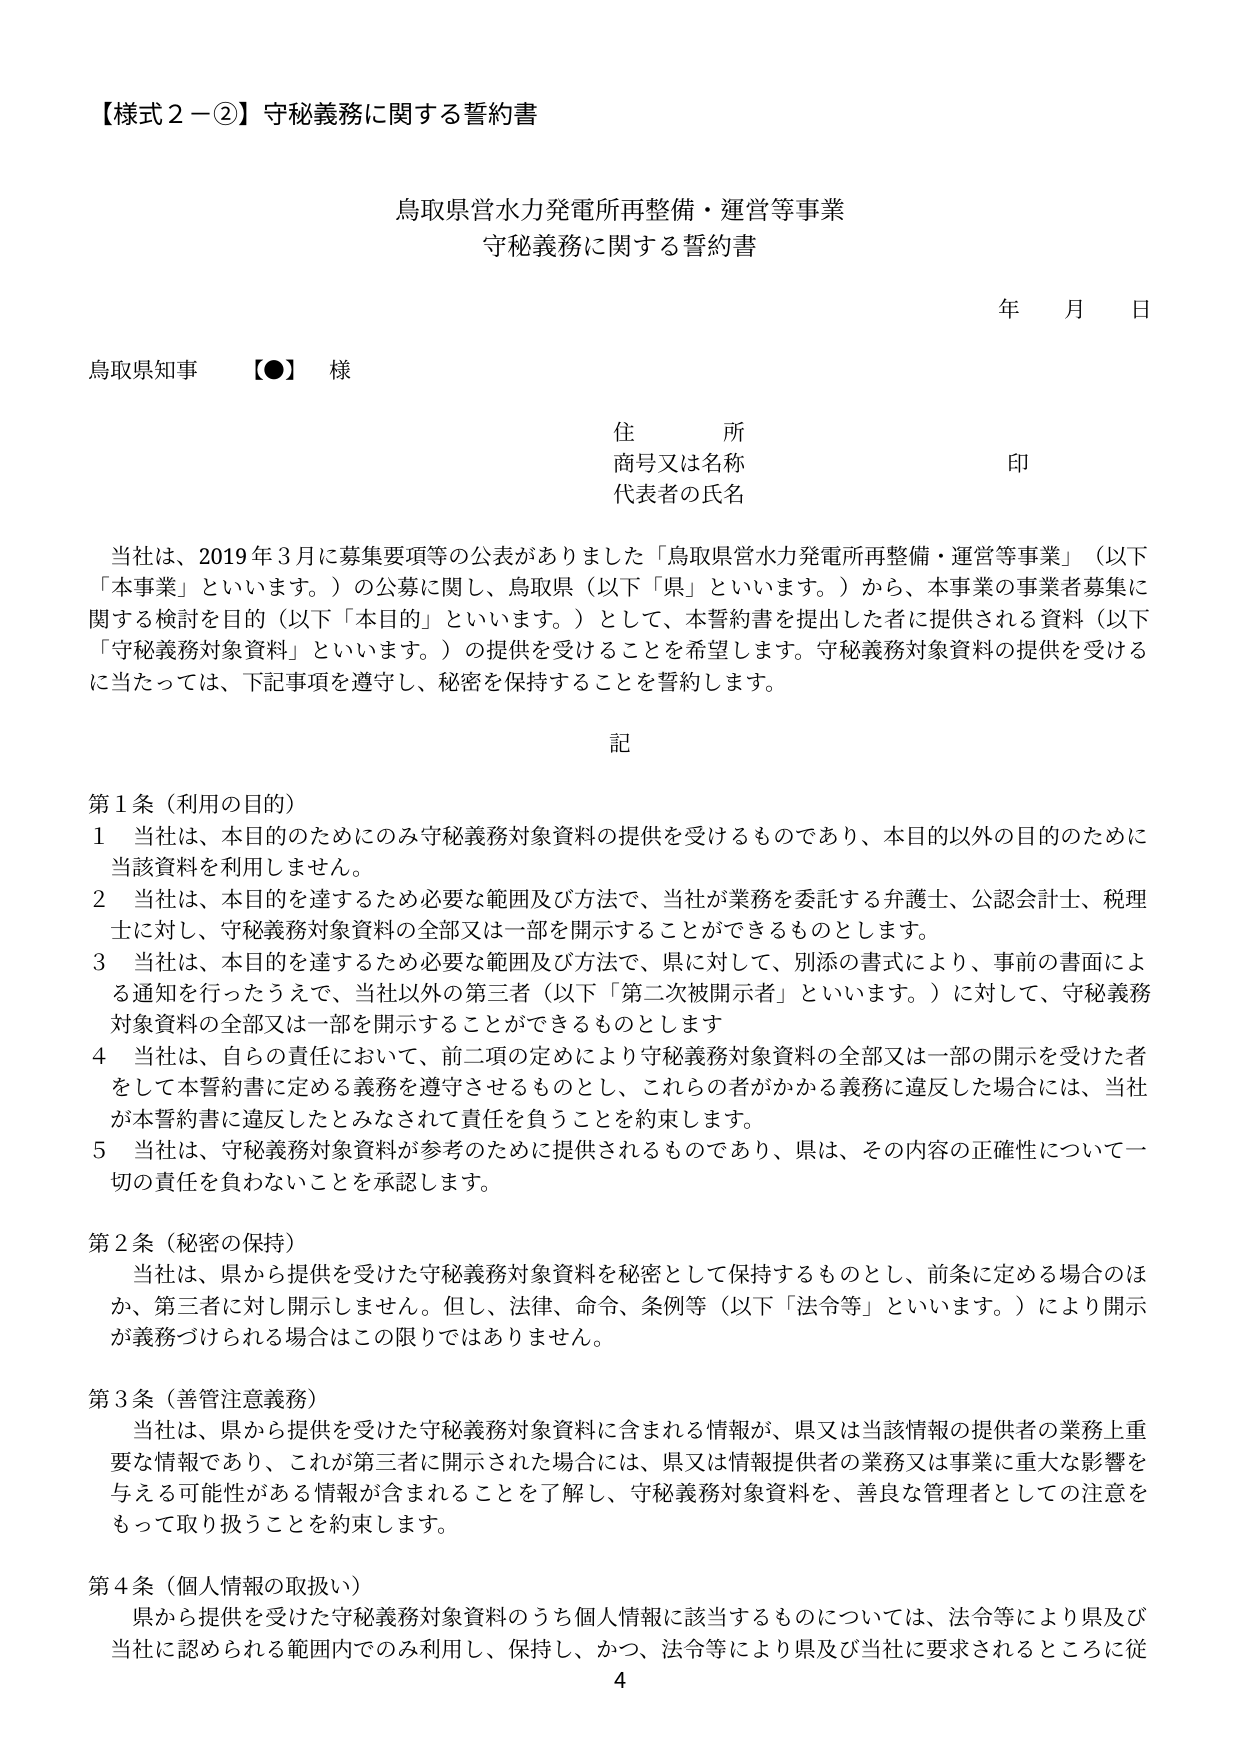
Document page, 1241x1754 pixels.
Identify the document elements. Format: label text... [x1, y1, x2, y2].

text ５ 当社は、守秘義務対象資料が参考のために提供されるものであり、県は、その内容の正確性について一切の責任を負わないことを承認します。 [89, 1133, 1152, 1196]
text 鳥取県営水力発電所再整備・運営等事業 [89, 191, 1152, 227]
subtitle 【様式２－②】守秘義務に関する誓約書 [89, 95, 1152, 131]
text 年 月 日 [89, 292, 1152, 324]
text 商号又は名称 印 [614, 446, 1152, 478]
text １ 当社は、本目的のためにのみ守秘義務対象資料の提供を受けるものであり、本目的以外の目的のために当該資料を利用しません。 [89, 819, 1152, 882]
text ２ 当社は、本目的を達するため必要な範囲及び方法で、当社が業務を委託する弁護士、公認会計士、税理士に対し、守秘義務対象資料の全部又は一部を開示することができるものとします。 [89, 882, 1152, 945]
text 当社は、県から提供を受けた守秘義務対象資料を秘密として保持するものとし、前条に定める場合のほか、第三者に対し開示しません。但し、法律、命令、条例等（以下「法令等」といいます。）により開示が義務づけられる場合はこの限りではありません。 [111, 1258, 1152, 1352]
text 守秘義務に関する誓約書 [89, 227, 1152, 262]
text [111, 1600, 1152, 1663]
text 鳥取県知事 【●】 様 [89, 353, 1152, 385]
text 第２条（秘密の保持） [89, 1226, 1152, 1258]
text 住 所 [614, 415, 1152, 446]
text 第４条（個人情報の取扱い） [89, 1569, 1152, 1600]
text 記 [89, 726, 1152, 758]
text ４ 当社は、自らの責任において、前二項の定めにより守秘義務対象資料の全部又は一部の開示を受けた者をして本誓約書に定める義務を遵守させるものとし、これらの者がかかる義務に違反した場合には、当社が本誓約書に違反したとみなされて責任を負うことを約束します。 [89, 1039, 1152, 1133]
text ３ 当社は、本目的を達するため必要な範囲及び方法で、県に対して、別添の書式により、事前の書面による通知を行ったうえで、当社以外の第三者（以下「第二次被開示者」といいます。）に対して、守秘義務対象資料の全部又は一部を開示することができるものとします [89, 945, 1152, 1039]
text 代表者の氏名 [614, 478, 1152, 509]
text 当社は、県から提供を受けた守秘義務対象資料に含まれる情報が、県又は当該情報の提供者の業務上重要な情報であり、これが第三者に開示された場合には、県又は情報提供者の業務又は事業に重大な影響を与える可能性がある情報が含まれることを了解し、守秘義務対象資料を、善良な管理者としての注意をもって取り扱うことを約束します。 [111, 1413, 1152, 1539]
text 第１条（利用の目的） [89, 787, 1152, 819]
text 第３条（善管注意義務） [89, 1382, 1152, 1413]
text 当社は、2019年３月に募集要項等の公表がありました「鳥取県営水力発電所再整備・運営等事業」（以下「本事業」といいます。）の公募に関し、鳥取県（以下「県」といいます。）から、本事業の事業者募集に関する検討を目的（以下「本目的」といいます。）として、本誓約書を提出した者に提供される資料（以下「守秘義務対象資料」といいます。）の提供を受けることを希望します。守秘義務対象資料の提供を受けるに当たっては、下記事項を遵守し、秘密を保持することを誓約します。 [89, 539, 1152, 696]
